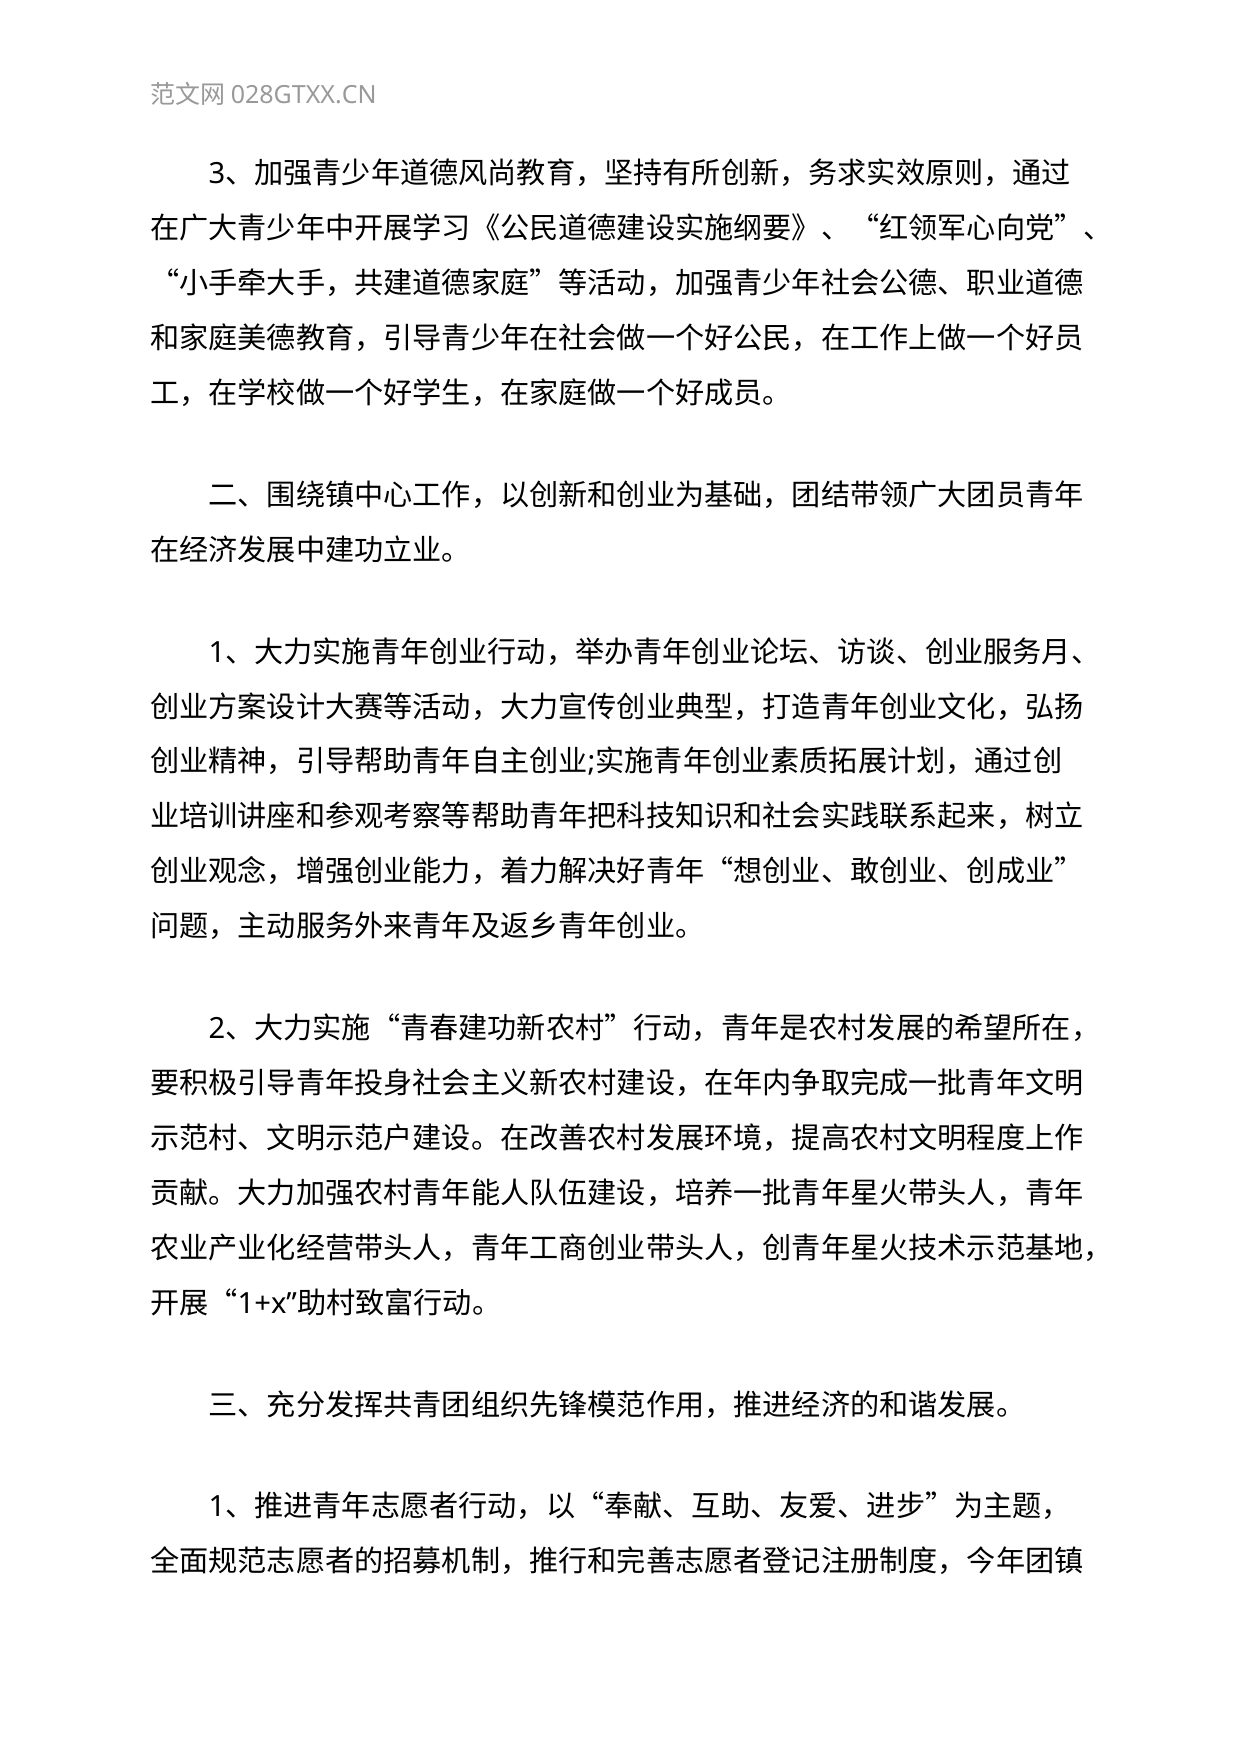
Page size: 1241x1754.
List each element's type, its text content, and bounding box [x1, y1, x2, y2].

text 三、充分发挥共青团组织先锋模范作用，推进经济的和谐发展。 [150, 1381, 1090, 1423]
text 2、大力实施“青春建功新农村”行动，青年是农村发展的希望所在，要积极引导青年投身社会主义新农村建设，在年内争取完成一批青年文明示范村、文明示范户建设。在改善农村发展环境，提高农村文明程度上作贡献。大力加强农村青年能人队伍建设，培养一批青年星火带头人，青年农业产业化经营带头人，青年工商创业带头人，创青年星火技术示范基地，开展“1+x”助村致富行动。 [150, 1004, 1090, 1322]
text 1、大力实施青年创业行动，举办青年创业论坛、访谈、创业服务月、创业方案设计大赛等活动，大力宣传创业典型，打造青年创业文化，弘扬创业精神，引导帮助青年自主创业;实施青年创业素质拓展计划，通过创业培训讲座和参观考察等帮助青年把科技知识和社会实践联系起来，树立创业观念，增强创业能力，着力解决好青年“想创业、敢创业、创成业”问题，主动服务外来青年及返乡青年创业。 [150, 628, 1090, 945]
text 3、加强青少年道德风尚教育，坚持有所创新，务求实效原则，通过在广大青少年中开展学习《公民道德建设实施纲要》、“红领军心向党”、“小手牵大手，共建道德家庭”等活动，加强青少年社会公德、职业道德和家庭美德教育，引导青少年在社会做一个好公民，在工作上做一个好员工，在学校做一个好学生，在家庭做一个好成员。 [150, 150, 1090, 412]
text 二、围绕镇中心工作，以创新和创业为基础，团结带领广大团员青年在经济发展中建功立业。 [150, 471, 1090, 569]
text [150, 1483, 1090, 1580]
